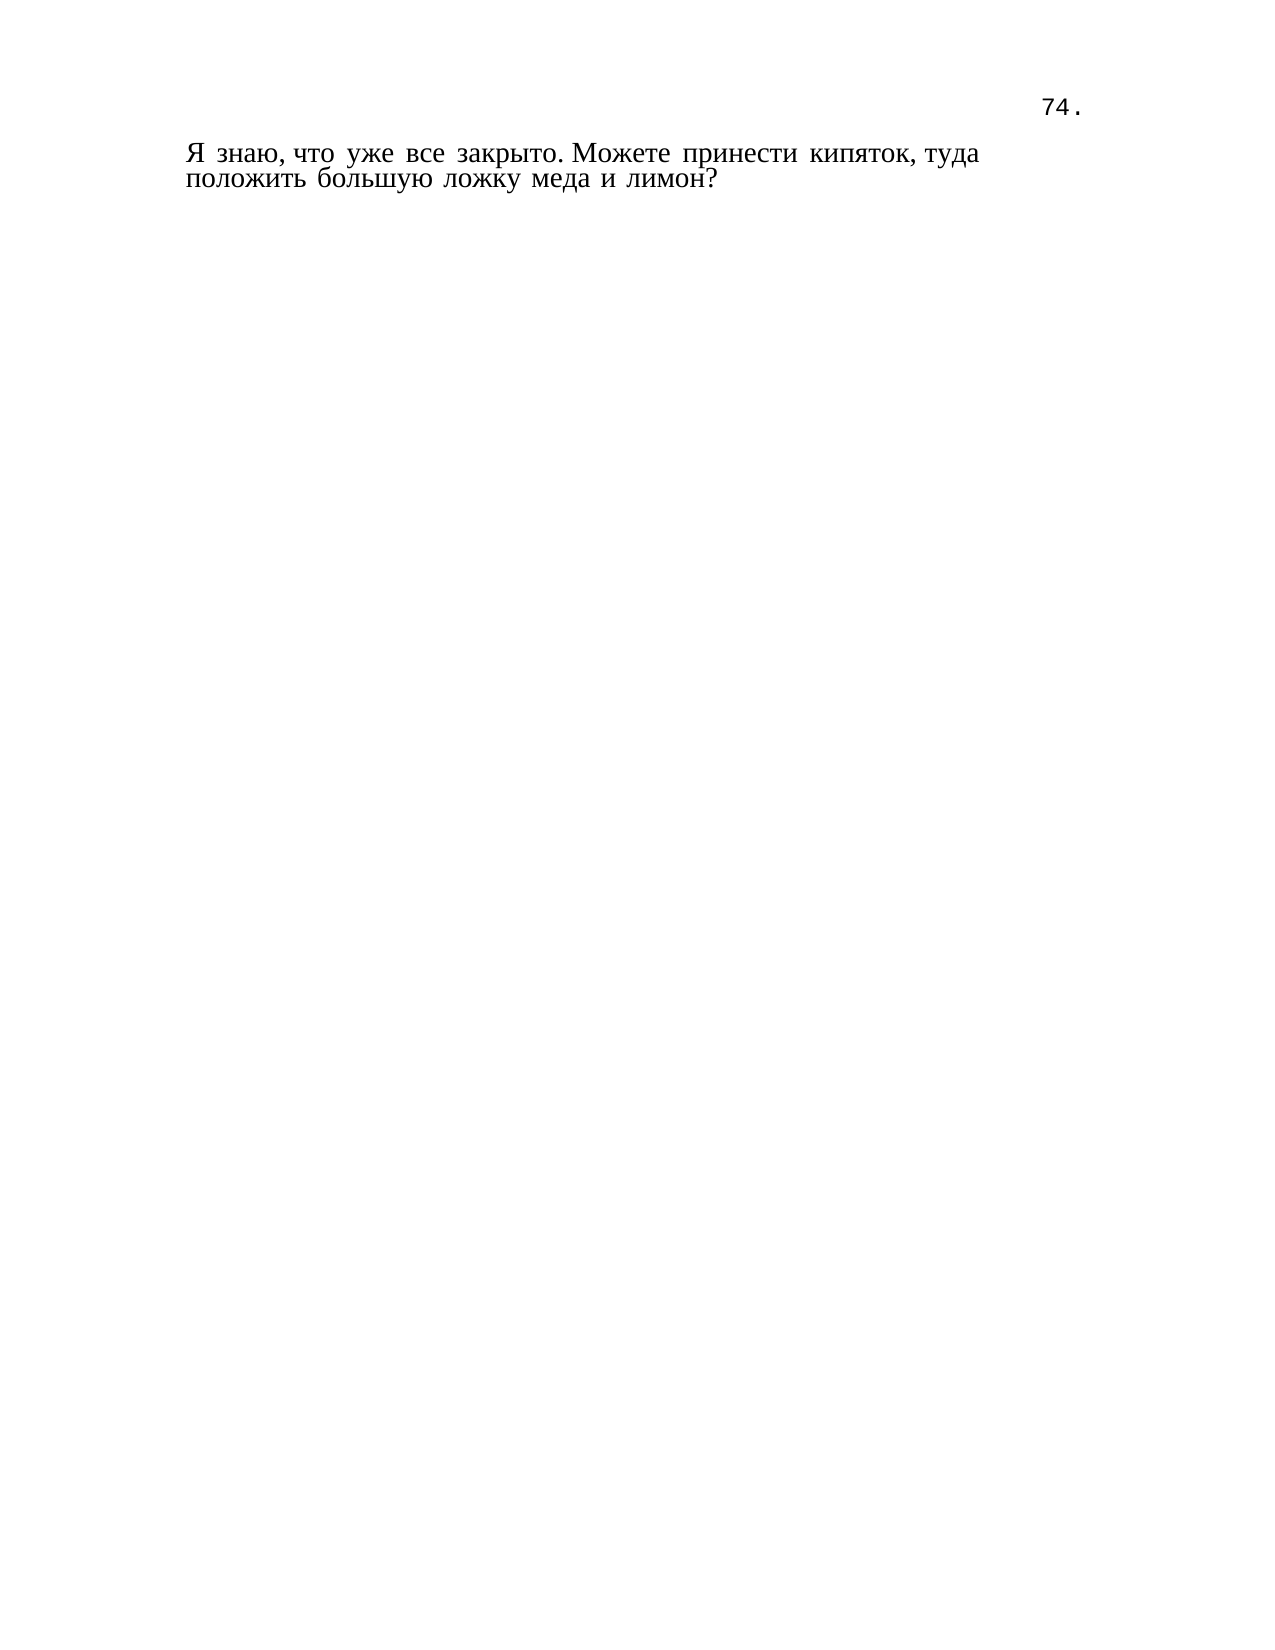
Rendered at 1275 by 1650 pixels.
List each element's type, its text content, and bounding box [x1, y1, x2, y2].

text Я знаю, что уже все закрыто. Можете принести кипяток, туда положить большую ложку меда и лимон? [186, 142, 1098, 194]
